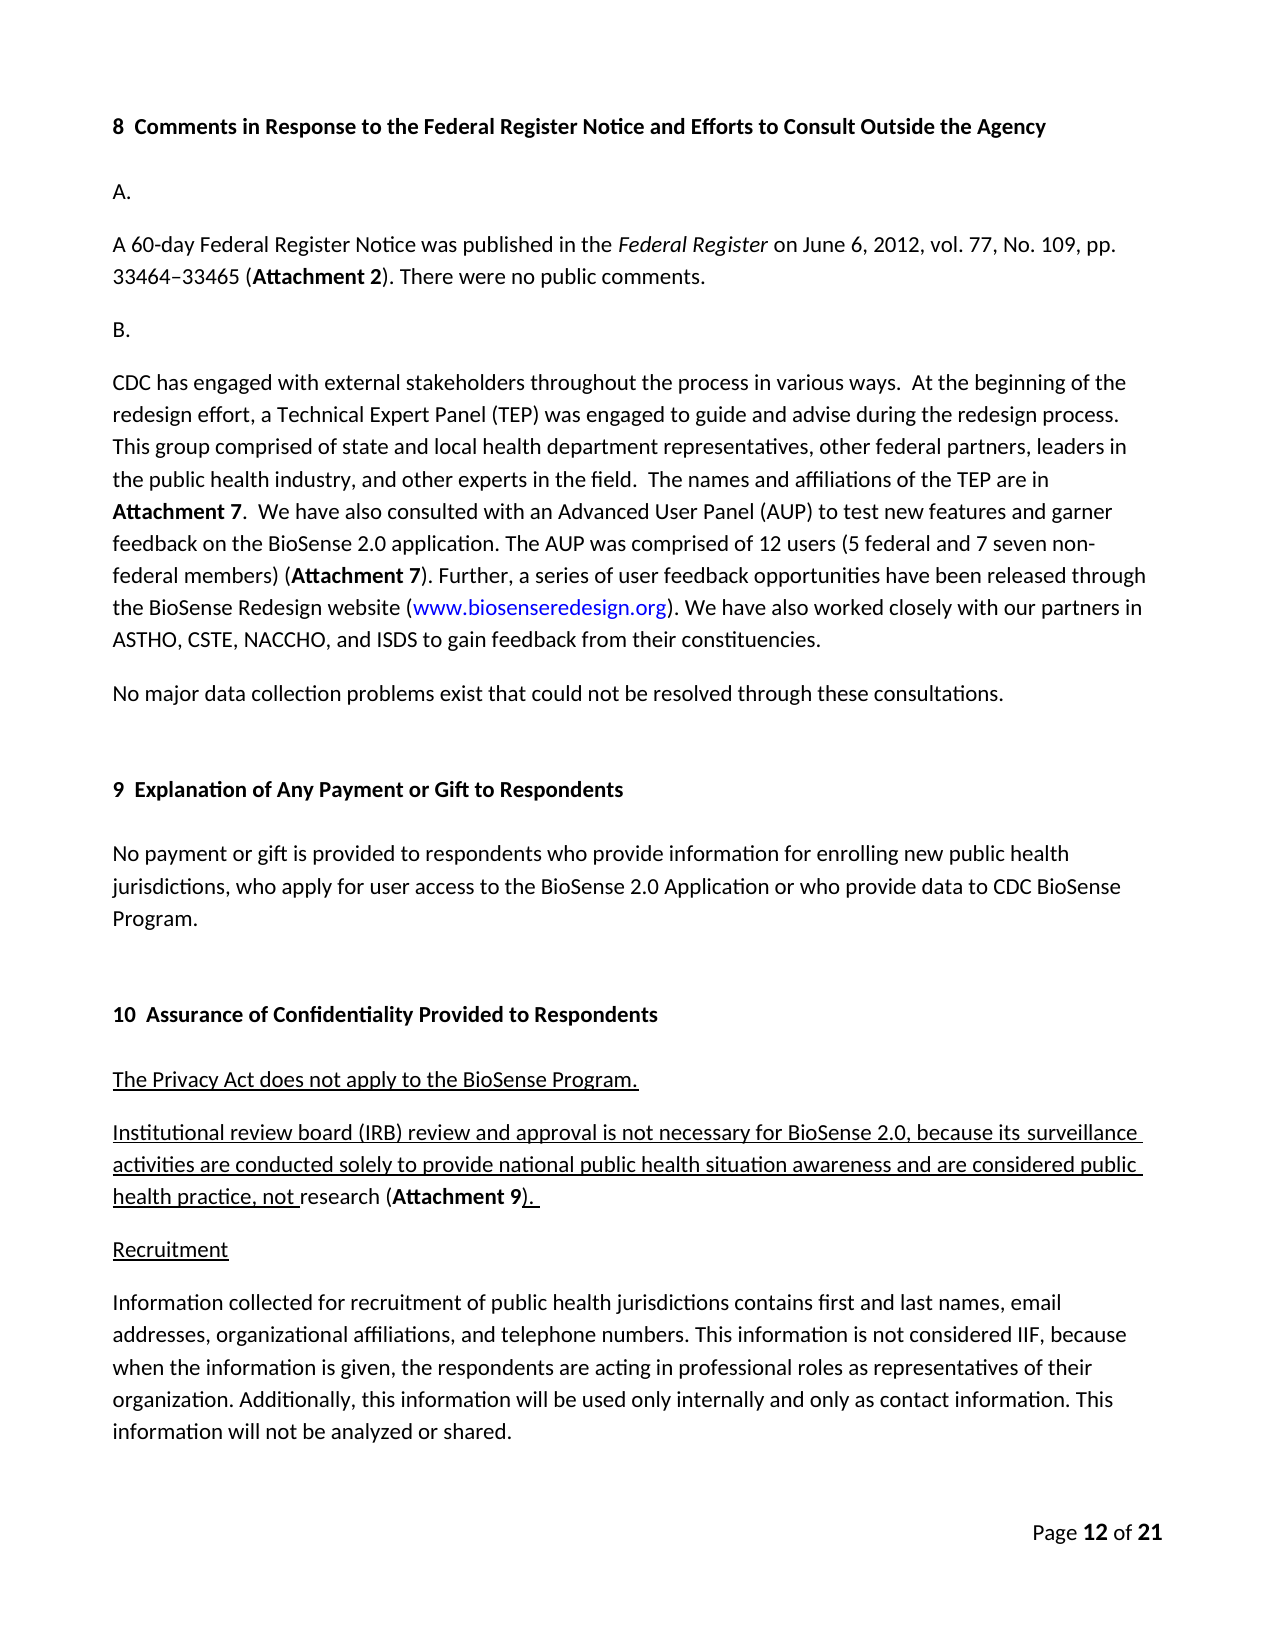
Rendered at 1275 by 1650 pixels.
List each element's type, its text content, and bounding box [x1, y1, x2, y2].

text No payment or gift is provided to respondents who provide information for enrolling new public health jurisdictions, who apply for user access to the BioSense 2.0 Application or who provide data to CDC BioSense Program. [112, 839, 1162, 932]
text A. [112, 177, 1162, 205]
text The Privacy Act does not apply to the BioSense Program. [112, 1065, 1162, 1093]
text 8 Comments in Response to the Federal Register Notice and Efforts to Consult Outside the Agency [112, 112, 1162, 141]
text Institutional review board (IRB) review and approval is not necessary for BioSense 2.0, because its surveillance activities are conducted solely to provide national public health situation awareness and are considered public health practice, not research (Attachment 9). [112, 1118, 1162, 1210]
text No major data collection problems exist that could not be resolved through these consultations. [112, 679, 1162, 707]
text 9 Explanation of Any Payment or Gift to Respondents [112, 775, 1162, 803]
text A 60-day Federal Register Notice was published in the Federal Register on June 6, 2012, vol. 77, No. 109, pp. 33464–33465 (Attachment 2). There were no public comments. [112, 230, 1162, 290]
text Recruitment [112, 1235, 1162, 1263]
text 10 Assurance of Confidentiality Provided to Respondents [112, 1001, 1162, 1028]
text CDC has engaged with external stakeholders throughout the process in various ways. At the beginning of the redesign effort, a Technical Expert Panel (TEP) was engaged to guide and advise during the redesign process. This group comprised of state and local health department representatives, other federal partners, leaders in the public health industry, and other experts in the field. The names and affiliations of the TEP are in Attachment 7. We have also consulted with an Advanced User Panel (AUP) to test new features and garner feedback on the BioSense 2.0 application. The AUP was comprised of 12 users (5 federal and 7 seven non-federal members) (Attachment 7). Further, a series of user feedback opportunities have been released through the BioSense Redesign website (www.biosenseredesign.org). We have also worked closely with our partners in ASTHO, CSTE, NACCHO, and ISDS to gain feedback from their constituencies. [112, 368, 1162, 654]
text B. [112, 315, 1162, 343]
text Information collected for recruitment of public health jurisdictions contains first and last names, email addresses, organizational affiliations, and telephone numbers. This information is not considered IIF, because when the information is given, the respondents are acting in professional roles as representatives of their organization. Additionally, this information will be used only internally and only as contact information. This information will not be analyzed or shared. [112, 1288, 1162, 1445]
